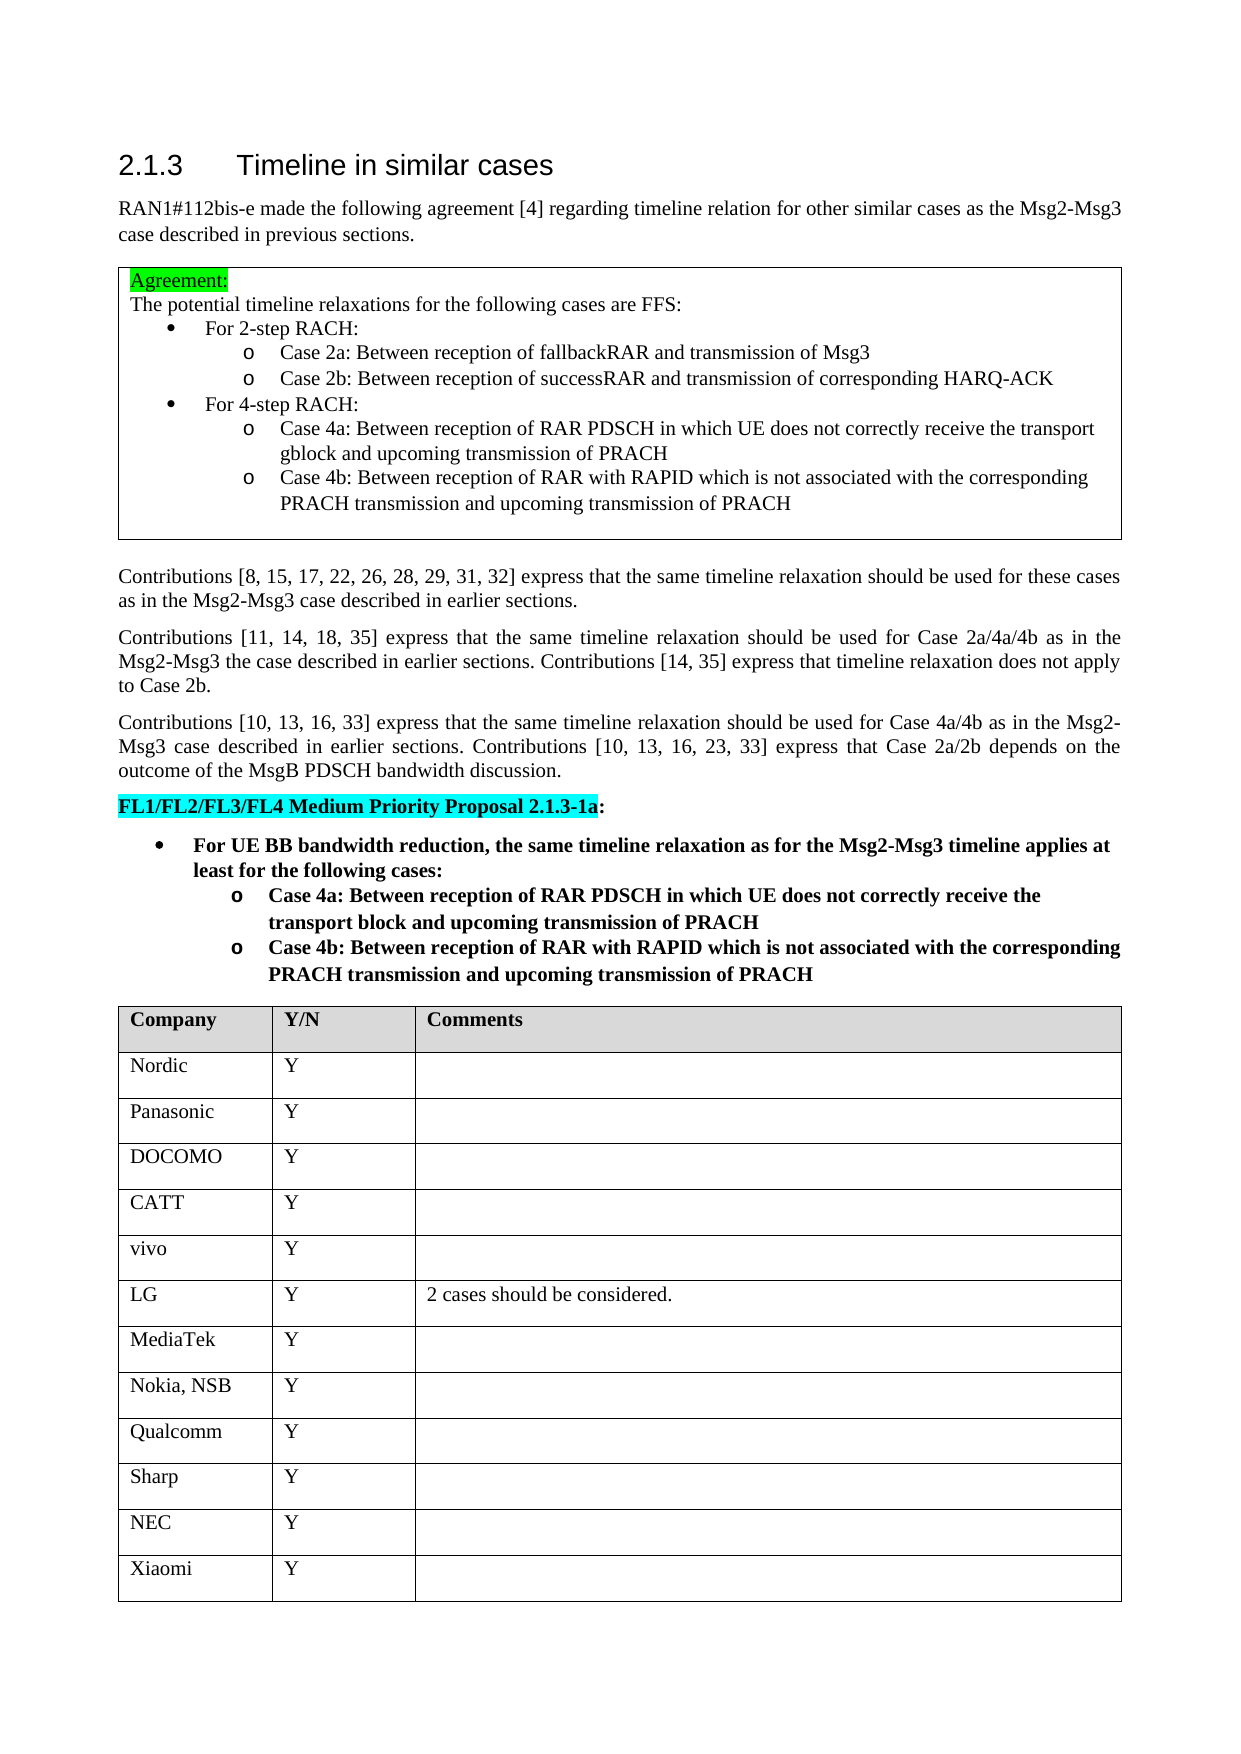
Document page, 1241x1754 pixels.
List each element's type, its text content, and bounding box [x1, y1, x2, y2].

table_cell vivo [119, 1236, 272, 1280]
table_cell Sharp [119, 1464, 272, 1509]
text RAN1#112bis-e made the following agreement [4] regarding timeline relation for other similar cases as the Msg2-Msg3 case described in previous sections. [118, 196, 1122, 246]
table_cell [416, 1510, 1121, 1555]
table_cell Xiaomi [119, 1556, 272, 1601]
table_cell Y [273, 1144, 415, 1189]
list For UE BB bandwidth reduction, the same timeline relaxation as for the Msg2-Msg3 timeline applies at least for the following cases: [156, 833, 1122, 882]
table_cell Qualcomm [119, 1419, 272, 1463]
table_cell [416, 1327, 1121, 1372]
table_header Y/N [273, 1007, 415, 1052]
table_cell [416, 1373, 1121, 1418]
table_cell [416, 1464, 1121, 1509]
table_header Agreement: The potential timeline relaxations for the following cases are FFS: For 2-step RACH: Case 2a: Between reception of fallbackRAR and transmission of Msg3 Case 2b: Between reception of successRAR and transmission of corresponding HARQ-ACK For 4-step RACH: Case 4a: Between reception of RAR PDSCH in which UE does not correctly receive the transport gblock and upcoming transmission of PRACH Case 4b: Between reception of RAR with RAPID which is not associated with the corresponding PRACH transmission and upcoming transmission of PRACH [119, 268, 1121, 539]
table_cell [416, 1419, 1121, 1463]
table_cell Nokia, NSB [119, 1373, 272, 1418]
text Contributions [10, 13, 16, 33] express that the same timeline relaxation should be used for Case 4a/4b as in the Msg2-Msg3 case described in earlier sections. Contributions [10, 13, 16, 23, 33] express that Case 2a/2b depends on the outcome of the MsgB PDSCH bandwidth discussion. [118, 709, 1122, 782]
table_cell Y [273, 1464, 415, 1509]
table_cell [416, 1144, 1121, 1189]
table_cell DOCOMO [119, 1144, 272, 1189]
table_cell CATT [119, 1190, 272, 1235]
table_cell Nordic [119, 1053, 272, 1097]
subtitle FL1/FL2/FL3/FL4 Medium Priority Proposal 2.1.3-1a: [598, 794, 1122, 818]
text Contributions [11, 14, 18, 35] express that the same timeline relaxation should be used for Case 2a/4a/4b as in the Msg2-Msg3 the case described in earlier sections. Contributions [14, 35] express that timeline relaxation does not apply to Case 2b. [118, 625, 1122, 697]
table_cell 2 cases should be considered. [416, 1281, 1121, 1326]
table_cell Y [273, 1556, 415, 1601]
table_cell [416, 1099, 1121, 1143]
table_cell Y [273, 1190, 415, 1235]
table_cell [416, 1190, 1121, 1235]
table_cell Y [273, 1510, 415, 1555]
table_cell MediaTek [119, 1327, 272, 1372]
table_cell Y [273, 1099, 415, 1143]
table_cell LG [119, 1281, 272, 1326]
table_cell Y [273, 1053, 415, 1097]
table_cell NEC [119, 1510, 272, 1555]
list Case 4a: Between reception of RAR PDSCH in which UE does not correctly receive the transport block and upcoming transmission of PRACH [231, 883, 1122, 934]
table_cell [416, 1236, 1121, 1280]
table_header Comments [416, 1007, 1121, 1052]
table_cell Y [273, 1373, 415, 1418]
table_header Company [119, 1007, 272, 1052]
text Contributions [8, 15, 17, 22, 26, 28, 29, 31, 32] express that the same timeline relaxation should be used for these cases as in the Msg2-Msg3 case described in earlier sections. [118, 564, 1122, 612]
table_cell Panasonic [119, 1099, 272, 1143]
table_cell Y [273, 1419, 415, 1463]
list Case 4b: Between reception of RAR with RAPID which is not associated with the corresponding PRACH transmission and upcoming transmission of PRACH [231, 935, 1122, 986]
table_cell [416, 1556, 1121, 1601]
subtitle 2.1.3 Timeline in similar cases [118, 147, 1122, 181]
table_cell Y [273, 1327, 415, 1372]
table_cell Y [273, 1236, 415, 1280]
table_cell Y [273, 1281, 415, 1326]
table_cell [416, 1053, 1121, 1097]
